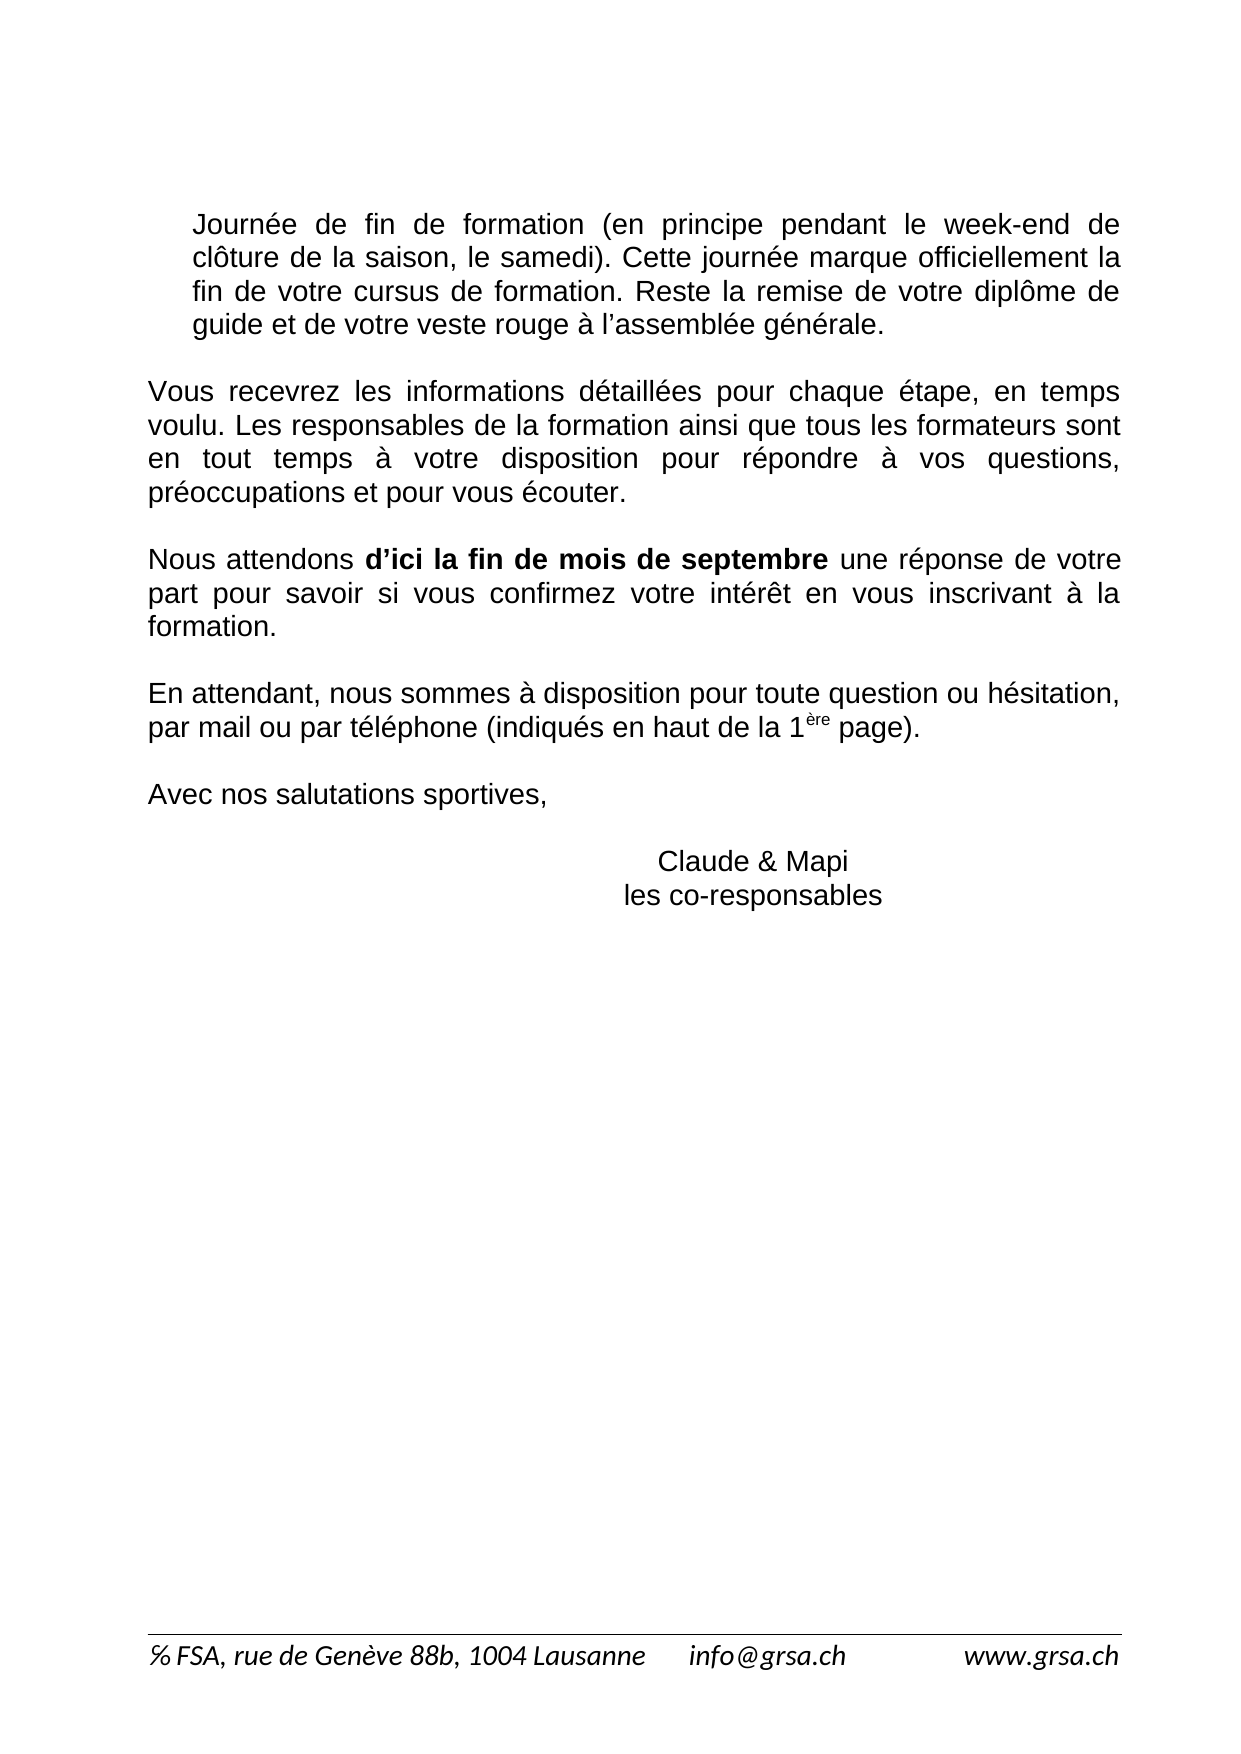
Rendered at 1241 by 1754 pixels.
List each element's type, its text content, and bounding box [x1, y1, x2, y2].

list Nous attendons d’ici la fin de mois de septembre une réponse de votre part pour savoir si vous confirmez votre intérêt en vous inscrivant à la formation. [148, 542, 1122, 643]
list Vous recevrez les informations détaillées pour chaque étape, en temps voulu. Les responsables de la formation ainsi que tous les formateurs sont en tout temps à votre disposition pour répondre à vos questions, préoccupations et pour vous écouter. [148, 374, 1122, 509]
list Claude & Mapi [620, 844, 886, 878]
list Avec nos salutations sportives, [148, 777, 1122, 811]
list Journée de fin de formation (en principe pendant le week-end de clôture de la saison, le samedi). Cette journée marque officiellement la fin de votre cursus de formation. Reste la remise de votre diplôme de guide et de votre veste rouge à l’assemblée générale. [192, 207, 1122, 341]
list En attendant, nous sommes à disposition pour toute question ou hésitation, par mail ou par téléphone (indiqués en haut de la 1ère page). [148, 676, 1122, 743]
list les co-responsables [620, 878, 886, 911]
